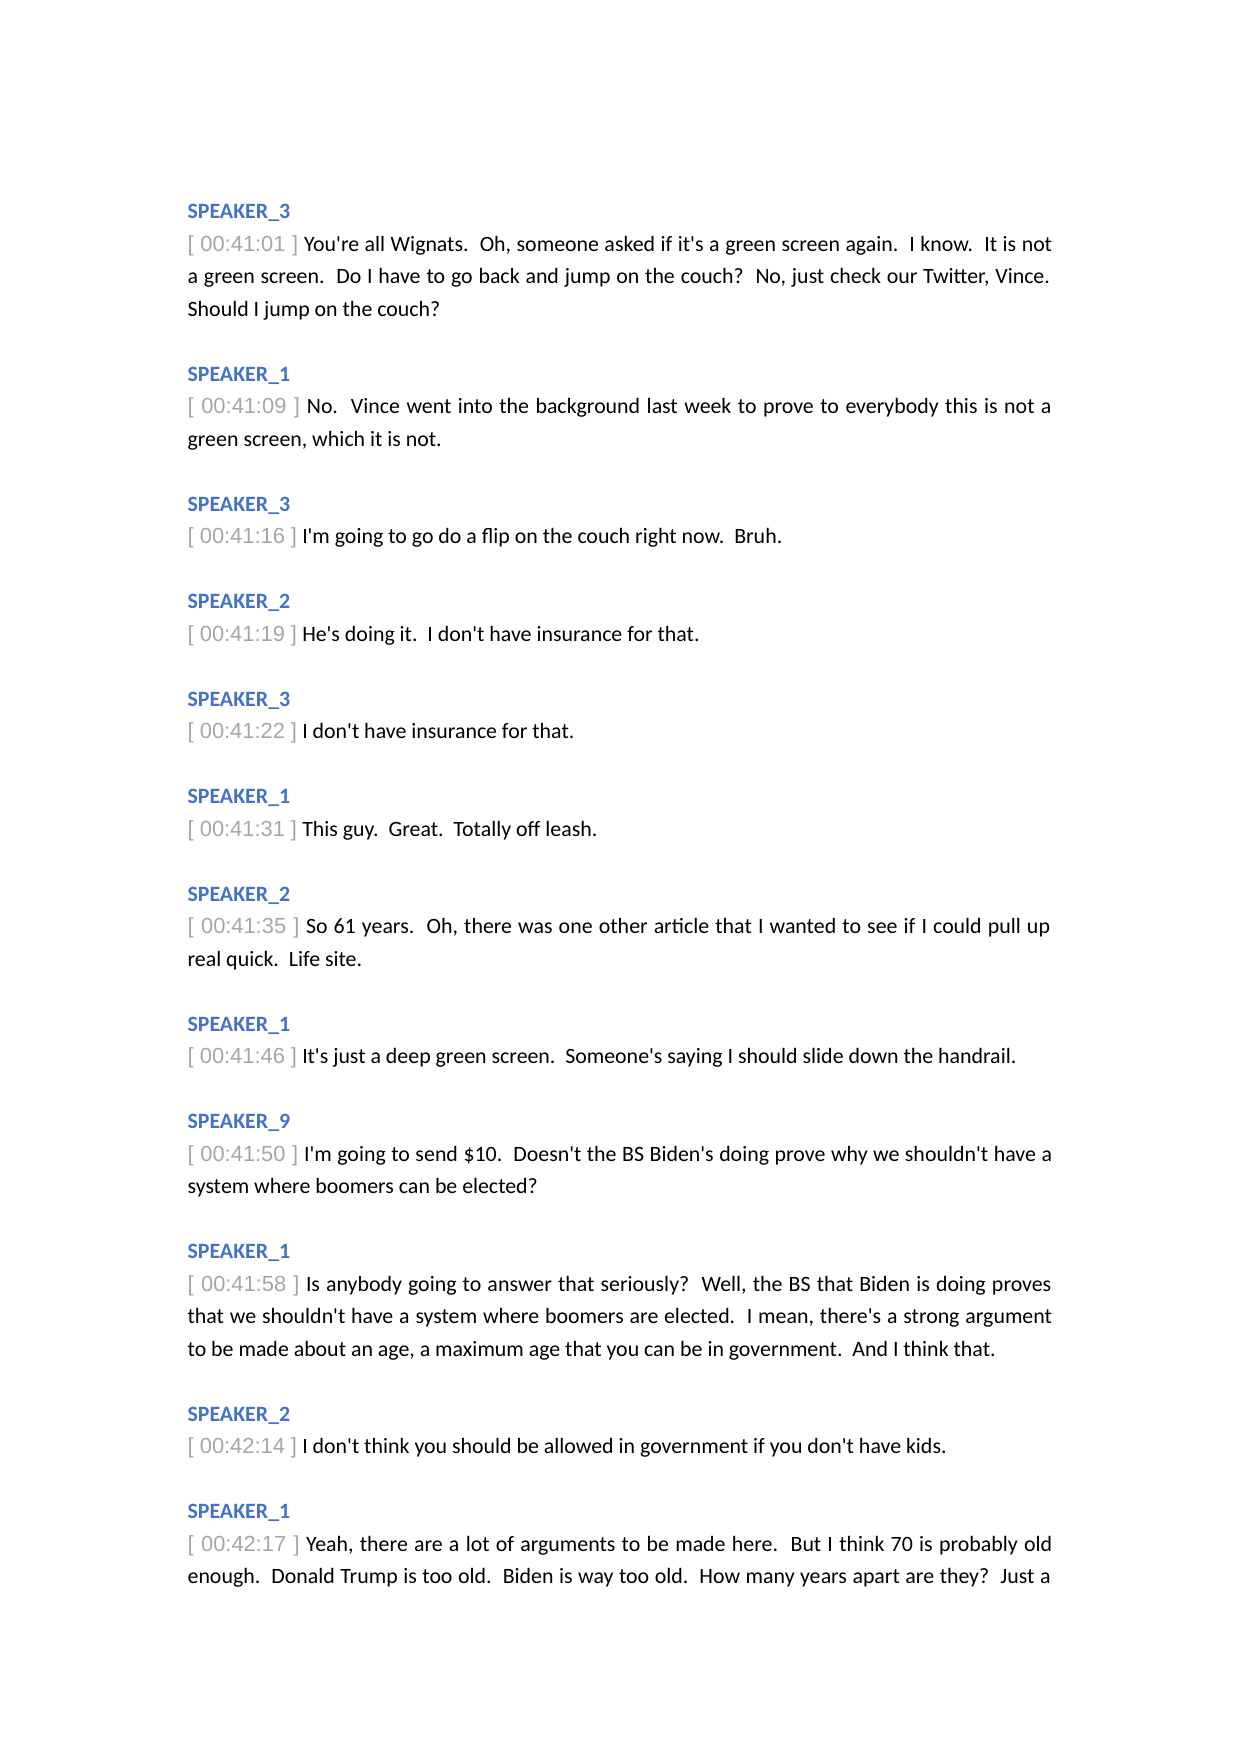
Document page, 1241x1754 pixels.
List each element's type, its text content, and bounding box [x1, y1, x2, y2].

text [ 00:41:58 ] Is anybody going to answer that seriously? Well, the BS that Biden is doing proves that we shouldn't have a system where boomers are elected. I mean, there's a strong argument to be made about an age, a maximum age that you can be in government. And I think that. [187, 1267, 1053, 1364]
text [187, 1527, 1053, 1592]
text SPEAKER_1 [187, 779, 1053, 812]
text SPEAKER_1 [187, 1007, 1053, 1039]
text SPEAKER_2 [187, 877, 1053, 909]
text SPEAKER_1 [187, 357, 1053, 389]
text [ 00:41:09 ] No. Vince went into the background last week to prove to everybody this is not a green screen, which it is not. [187, 389, 1053, 454]
text SPEAKER_3 [187, 682, 1053, 714]
text SPEAKER_9 [187, 1104, 1053, 1137]
text SPEAKER_3 [187, 194, 1053, 227]
text SPEAKER_1 [187, 1234, 1053, 1267]
text SPEAKER_1 [187, 1494, 1053, 1527]
text [ 00:41:35 ] So 61 years. Oh, there was one other article that I wanted to see if I could pull up real quick. Life site. [187, 909, 1053, 974]
text [ 00:41:31 ] This guy. Great. Totally off leash. [187, 812, 1053, 844]
text SPEAKER_3 [187, 487, 1053, 519]
text [ 00:41:01 ] You're all Wignats. Oh, someone asked if it's a green screen again. I know. It is not a green screen. Do I have to go back and jump on the couch? No, just check our Twitter, Vince. Should I jump on the couch? [187, 227, 1053, 324]
text [ 00:42:14 ] I don't think you should be allowed in government if you don't have kids. [187, 1429, 1053, 1462]
text [ 00:41:16 ] I'm going to go do a flip on the couch right now. Bruh. [187, 519, 1053, 552]
text [ 00:41:50 ] I'm going to send $10. Doesn't the BS Biden's doing prove why we shouldn't have a system where boomers can be elected? [187, 1137, 1053, 1202]
text [ 00:41:22 ] I don't have insurance for that. [187, 714, 1053, 747]
text SPEAKER_2 [187, 584, 1053, 617]
text SPEAKER_2 [187, 1397, 1053, 1429]
text [ 00:41:19 ] He's doing it. I don't have insurance for that. [187, 617, 1053, 649]
text [ 00:41:46 ] It's just a deep green screen. Someone's saying I should slide down the handrail. [187, 1039, 1053, 1072]
